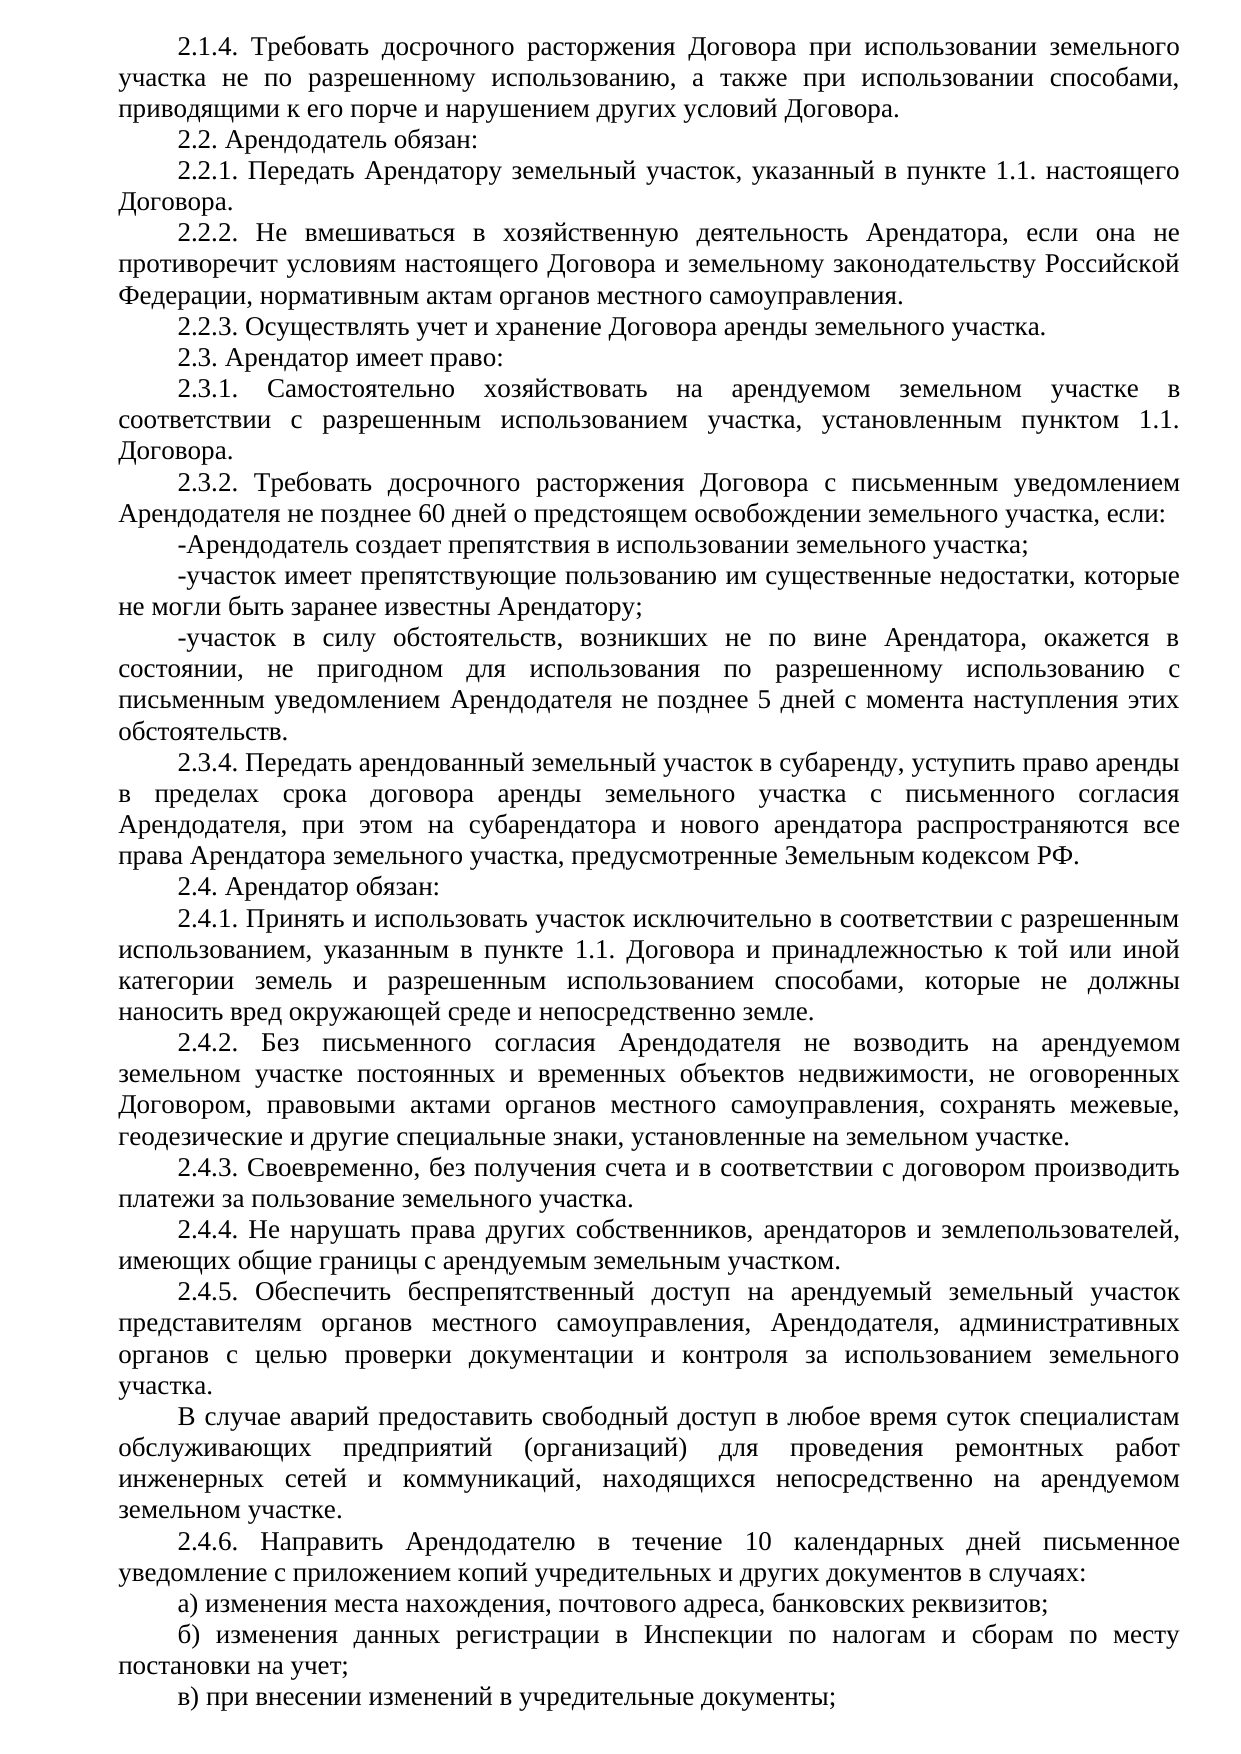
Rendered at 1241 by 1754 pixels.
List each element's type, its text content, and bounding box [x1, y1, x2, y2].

text 2.2.2. Не вмешиваться в хозяйственную деятельность Арендатора, если она не противоречит условиям настоящего Договора и земельному законодательству Российской Федерации, нормативным актам органов местного самоуправления. [118, 216, 1181, 310]
text 2.1.4. Требовать досрочного расторжения Договора при использовании земельного участка не по разрешенному использованию, а также при использовании способами, приводящими к его порче и нарушением других условий Договора. [118, 29, 1181, 123]
text 2.2.3. Осуществлять учет и хранение Договора аренды земельного участка. [118, 310, 1181, 341]
text 2.2.1. Передать Арендатору земельный участок, указанный в пункте 1.1. настоящего Договора. [118, 154, 1181, 216]
text 2.2. Арендодатель обязан: [118, 123, 1181, 154]
text -участок имеет препятствующие пользованию им существенные недостатки, которые не могли быть заранее известны Арендатору; [118, 559, 1181, 621]
text 2.3.2. Требовать досрочного расторжения Договора с письменным уведомлением Арендодателя не позднее 60 дней о предстоящем освобождении земельного участка, если: [118, 466, 1181, 528]
text 2.4.5. Обеспечить беспрепятственный доступ на арендуемый земельный участок представителям органов местного самоуправления, Арендодателя, административных органов с целью проверки документации и контроля за использованием земельного участка. [118, 1275, 1181, 1400]
text в) при внесении изменений в учредительные документы; [118, 1680, 1181, 1711]
text 2.4.1. Принять и использовать участок исключительно в соответствии с разрешенным использованием, указанным в пункте 1.1. Договора и принадлежностью к той или иной категории земель и разрешенным использованием способами, которые не должны наносить вред окружающей среде и непосредственно земле. [118, 902, 1181, 1026]
text -участок в силу обстоятельств, возникших не по вине Арендатора, окажется в состоянии, не пригодном для использования по разрешенному использованию с письменным уведомлением Арендодателя не позднее 5 дней с момента наступления этих обстоятельств. [118, 621, 1181, 746]
text В случае аварий предоставить свободный доступ в любое время суток специалистам обслуживающих предприятий (организаций) для проведения ремонтных работ инженерных сетей и коммуникаций, находящихся непосредственно на арендуемом земельном участке. [118, 1400, 1181, 1524]
text 2.3.4. Передать арендованный земельный участок в субаренду, уступить право аренды в пределах срока договора аренды земельного участка с письменного согласия Арендодателя, при этом на субарендатора и нового арендатора распространяются все права Арендатора земельного участка, предусмотренные Земельным кодексом РФ. [118, 746, 1181, 871]
text б) изменения данных регистрации в Инспекции по налогам и сборам по месту постановки на учет; [118, 1618, 1181, 1680]
text 2.3. Арендатор имеет право: [118, 341, 1181, 372]
text 2.4.4. Не нарушать права других собственников, арендаторов и землепользователей, имеющих общие границы с арендуемым земельным участком. [118, 1213, 1181, 1275]
text 2.3.1. Самостоятельно хозяйствовать на арендуемом земельном участке в соответствии с разрешенным использованием участка, установленным пунктом 1.1. Договора. [118, 372, 1181, 466]
text 2.4. Арендатор обязан: [118, 871, 1181, 902]
text -Арендодатель создает препятствия в использовании земельного участка; [118, 528, 1181, 559]
text 2.4.6. Направить Арендодателю в течение 10 календарных дней письменное уведомление с приложением копий учредительных и других документов в случаях: [118, 1524, 1181, 1587]
text 2.4.2. Без письменного согласия Арендодателя не возводить на арендуемом земельном участке постоянных и временных объектов недвижимости, не оговоренных Договором, правовыми актами органов местного самоуправления, сохранять межевые, геодезические и другие специальные знаки, установленные на земельном участке. [118, 1026, 1181, 1151]
text 2.4.3. Своевременно, без получения счета и в соответствии с договором производить платежи за пользование земельного участка. [118, 1151, 1181, 1213]
text а) изменения места нахождения, почтового адреса, банковских реквизитов; [118, 1587, 1181, 1618]
